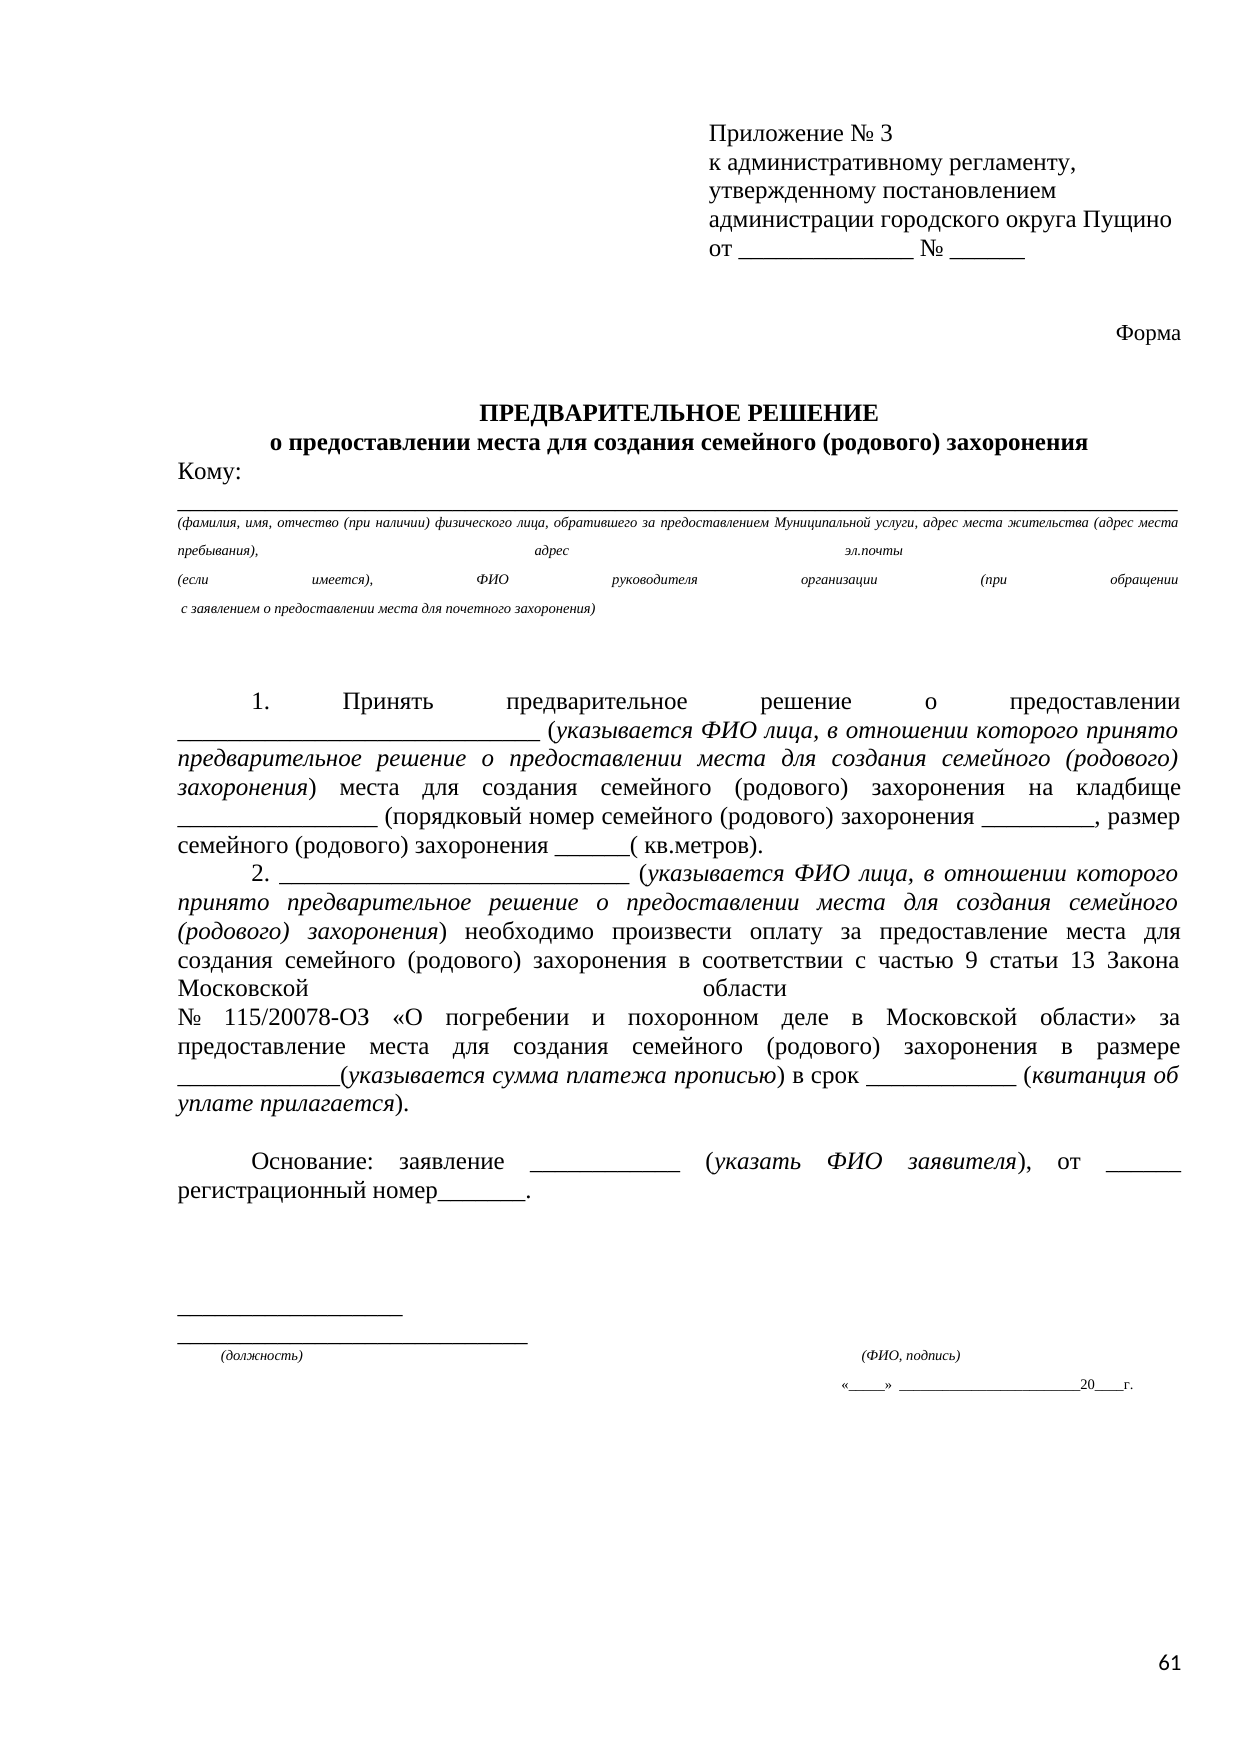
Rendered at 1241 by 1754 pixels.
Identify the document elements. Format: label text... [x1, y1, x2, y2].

text Основание: заявление ____________ (указать ФИО заявителя), от ______ регистрационный номер_______. [177, 1146, 1181, 1203]
text __________________ ____________________________ [177, 1290, 1181, 1347]
text о предоставлении места для создания семейного (родового) захоронения [177, 427, 1181, 456]
text ________________________________________________________________________________ [177, 485, 1181, 513]
text Кому: [177, 456, 1181, 485]
text утвержденному постановлением администрации городского округа Пущино [709, 176, 1181, 233]
text (должность) (ФИО, подпись) [177, 1347, 1181, 1376]
text 1. Принять предварительное решение о предоставлении _____________________________ (указывается ФИО лица, в отношении которого принято предварительное решение о предоставлении места для создания семейного (родового) захоронения) места для создания семейного (родового) захоронения на кладбище ________________ (порядковый номер семейного (родового) захоронения _________, размер семейного (родового) захоронения ______( кв.метров). [177, 686, 1181, 858]
text ПРЕДВАРИТЕЛЬНОЕ РЕШЕНИЕ [177, 398, 1181, 427]
text 2. ____________________________ (указывается ФИО лица, в отношении которого принято предварительное решение о предоставлении места для создания семейного (родового) захоронения) необходимо произвести оплату за предоставление места для создания семейного (родового) захоронения в соответствии с частью 9 статьи 13 Закона Московской области № 115/20078-ОЗ «О погребении и похоронном деле в Московской области» за предоставление места для создания семейного (родового) захоронения в размере _____________(указывается сумма платежа прописью) в срок ____________ (квитанция об уплате прилагается). [177, 858, 1181, 1117]
text «_____» _________________________20____г. [177, 1376, 1181, 1405]
text Приложение № 3 [709, 118, 1181, 147]
text от ______________ № ______ [709, 233, 1181, 262]
text к административному регламенту, [709, 147, 1181, 176]
text (фамилия, имя, отчество (при наличии) физического лица, обратившего за предоставлением Муниципальной услуги, адрес места жительства (адрес места пребывания), адрес эл.почты (если имеется), ФИО руководителя организации (при обращении с заявлением о предоставлении места для почетного захоронения) [177, 513, 1181, 628]
text Форма [177, 319, 1181, 346]
